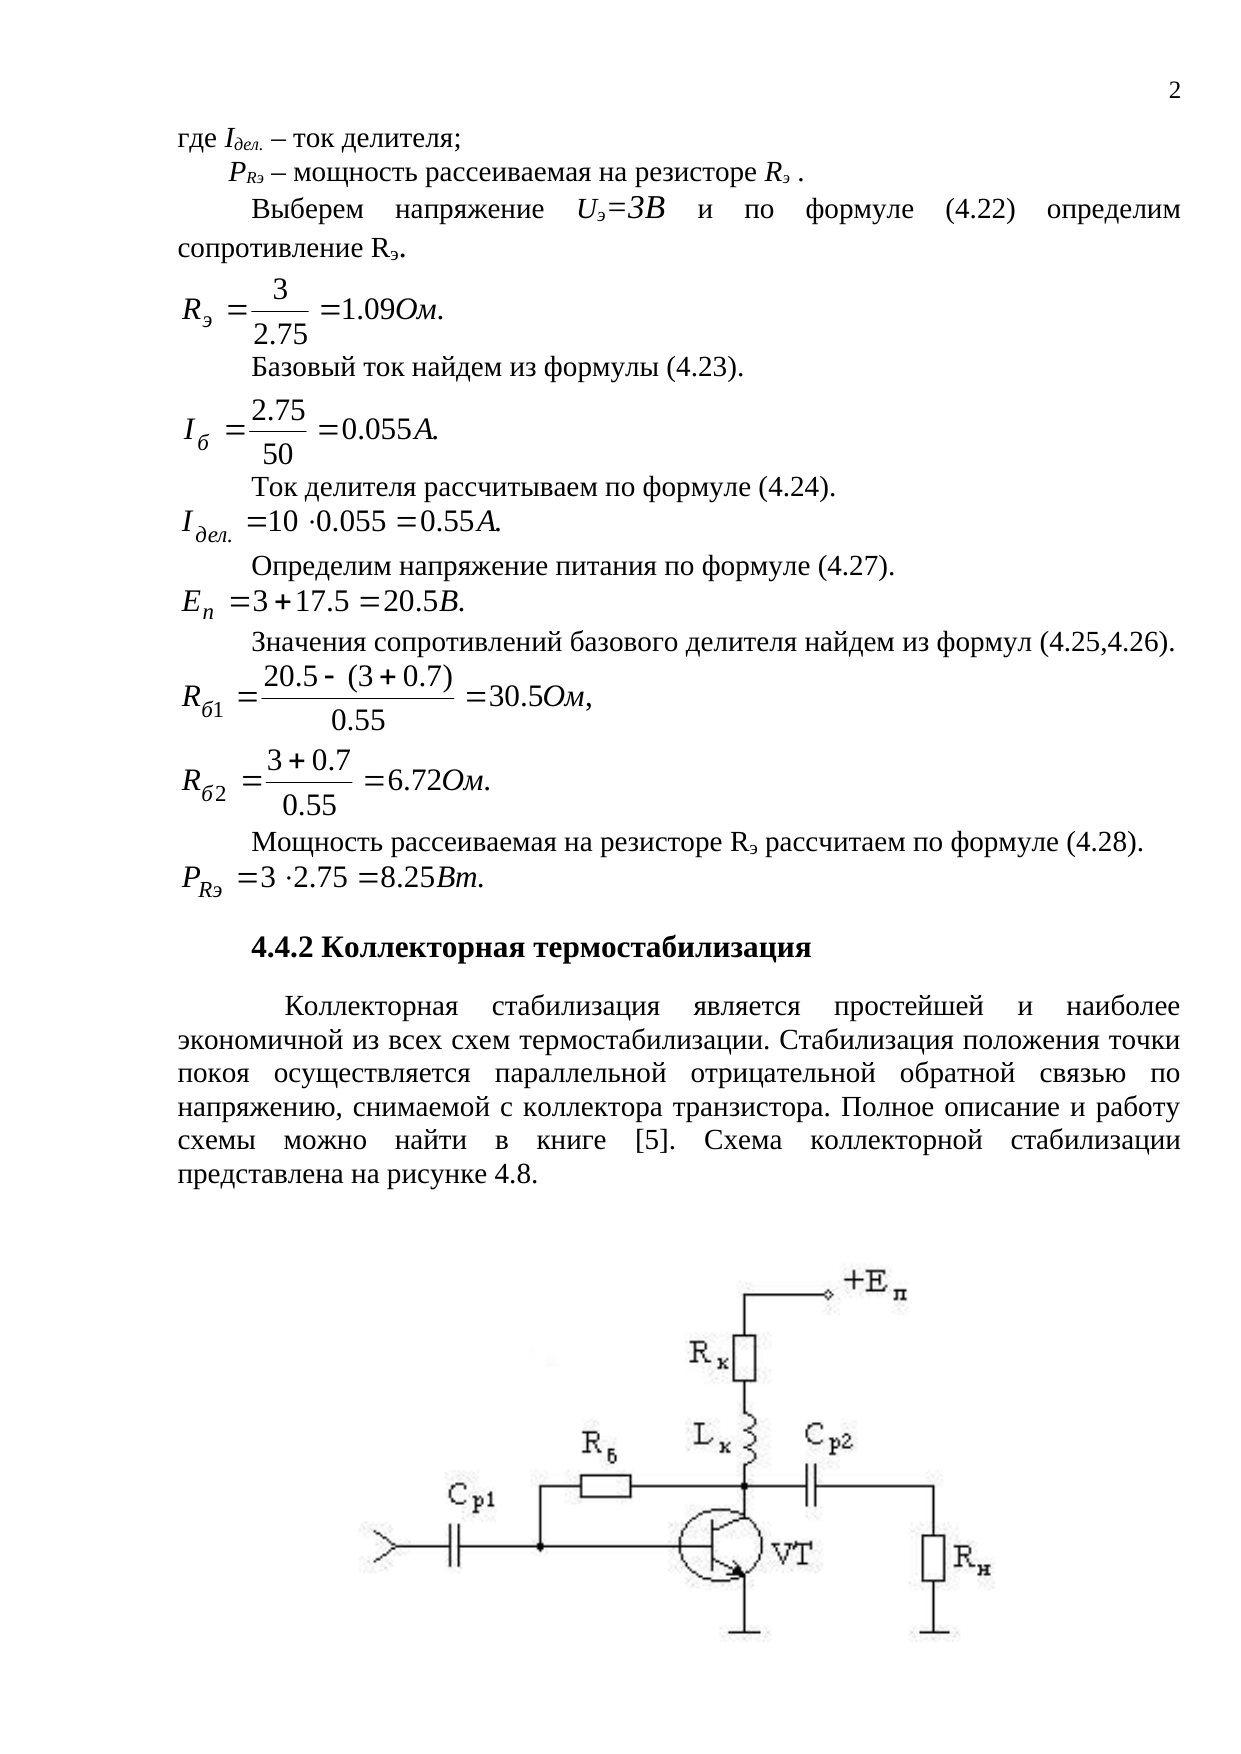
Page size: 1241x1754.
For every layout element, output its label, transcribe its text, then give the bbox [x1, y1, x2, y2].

text Значения сопротивлений базового делителя найдем из формул (4.25,4.26). [177, 582, 1181, 657]
text PRэ – мощность рассеиваемая на резисторе Rэ . [177, 154, 1181, 188]
text Коллекторная стабилизация является простейшей и наиболее экономичной из всех схем термостабилизации. Стабилизация положения точки покоя осуществляется параллельной отрицательной обратной связью по напряжению, снимаемой с коллектора транзистора. Полное описание и работу схемы можно найти в книге [5]. Схема коллекторной стабилизации представлена на рисунке 4.8. [177, 988, 1181, 1189]
text Ток делителя рассчитываем по формуле (4.24). [177, 382, 1181, 502]
text Определим напряжение питания по формуле (4.27). [177, 502, 1181, 582]
picture [340, 1249, 1006, 1662]
text 4.4.2 Коллекторная термостабилизация [177, 928, 1181, 964]
text Базовый ток найдем из формулы (4.23). [177, 264, 1181, 382]
text где Iдел. – ток делителя; [177, 118, 1181, 154]
text Мощность рассеиваемая на резисторе Rэ рассчитаем по формуле (4.28). [177, 657, 1181, 858]
text Выберем напряжение Uэ=3В и по формуле (4.22) определим сопротивление Rэ. [177, 188, 1181, 264]
